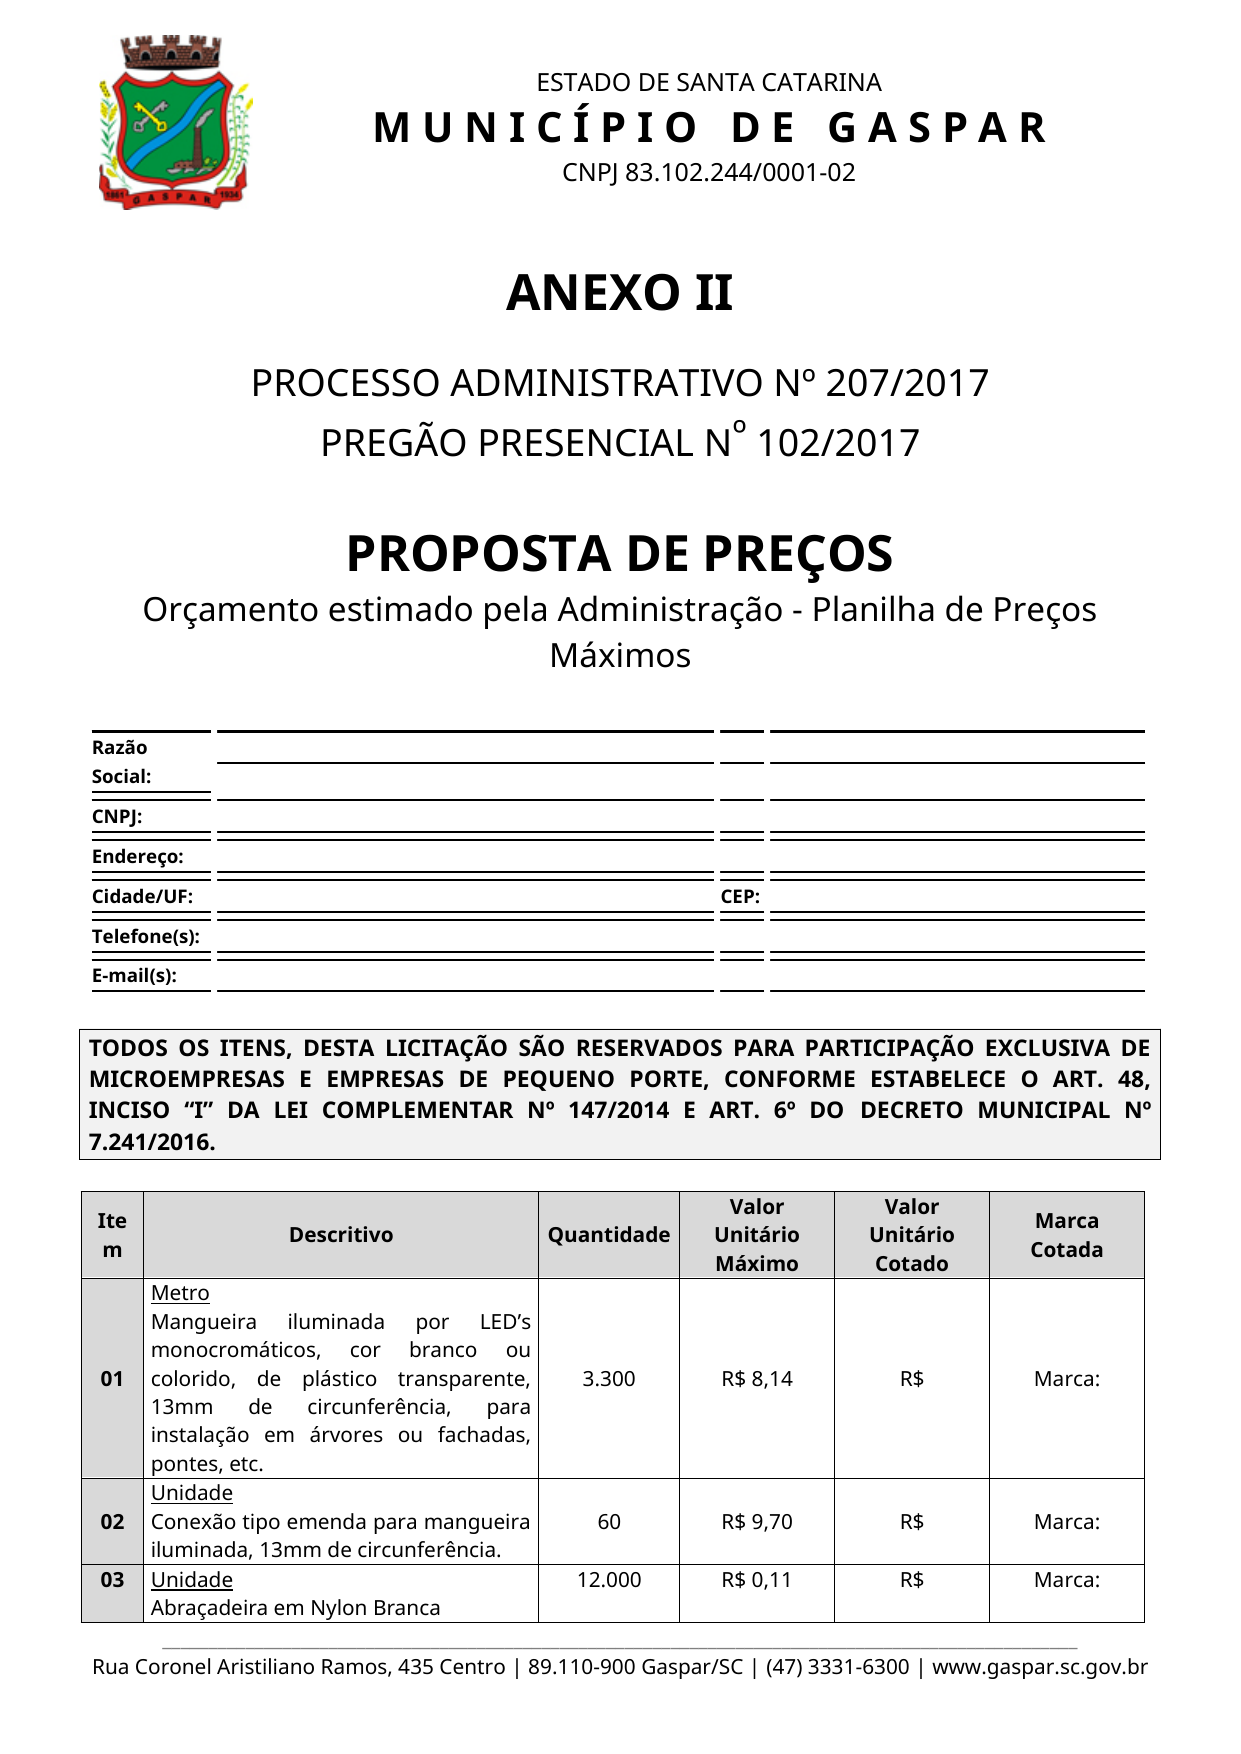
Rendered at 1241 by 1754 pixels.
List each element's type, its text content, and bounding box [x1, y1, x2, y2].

table_header Razão Social: [89, 729, 214, 798]
table_cell 3.300 [539, 1279, 679, 1477]
text PREGÃO PRESENCIAL Nº 102/2017 [88, 407, 1152, 467]
table_cell R$ [835, 1279, 989, 1477]
text TODOS OS ITENS, DESTA LICITAÇÃO SÃO RESERVADOS PARA PARTICIPAÇÃO EXCLUSIVA DE MICROEMPRESAS E EMPRESAS DE PEQUENO PORTE, CONFORME ESTABELECE O ART. 48, INCISO “I” DA LEI COMPLEMENTAR Nº 147/2014 E ART. 6º DO DECRETO MUNICIPAL Nº 7.241/2016. [80, 1030, 1160, 1159]
table_cell R$ [835, 1479, 989, 1564]
table_cell Marca: [990, 1479, 1144, 1564]
table_cell CEP: [717, 878, 767, 918]
text PROCESSO ADMINISTRATIVO Nº 207/2017 [88, 356, 1152, 407]
table_cell Metro Mangueira iluminada por LED’s monocromáticos, cor branco ou colorido, de plástico transparente, 13mm de circunferência, para instalação em árvores ou fachadas, pontes, etc. [144, 1279, 538, 1477]
table_cell R$ 9,70 [680, 1479, 834, 1564]
table_cell R$ 0,11 [680, 1565, 834, 1622]
table_cell Endereço: [89, 838, 214, 878]
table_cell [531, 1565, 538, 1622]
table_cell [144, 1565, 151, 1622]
table_cell CNPJ: [89, 798, 214, 838]
table_header Descritivo [144, 1192, 538, 1277]
table_header Marca Cotada [990, 1192, 1144, 1277]
table_header Valor Unitário Cotado [835, 1192, 989, 1277]
table_cell [767, 798, 1148, 838]
table_cell [767, 878, 1148, 918]
table_cell [767, 838, 1148, 878]
table_cell [767, 958, 1148, 997]
table_header Valor Unitário Máximo [680, 1192, 834, 1277]
table_cell Unidade Conexão tipo emenda para mangueira iluminada, 13mm de circunferência. [144, 1479, 538, 1564]
table_header Item [82, 1192, 143, 1277]
table_cell [717, 838, 767, 878]
table_header Quantidade [539, 1192, 679, 1277]
table_header [717, 729, 767, 798]
table_cell Telefone(s): [89, 918, 214, 957]
table_cell 60 [539, 1479, 679, 1564]
text ANEXO II [88, 257, 1152, 325]
table_header [767, 729, 1148, 798]
table_cell 03 [82, 1565, 143, 1622]
text PROPOSTA DE PREÇOS [88, 518, 1152, 586]
table_cell [717, 918, 767, 957]
table_cell [214, 958, 717, 997]
table_cell E-mail(s): [89, 958, 214, 997]
table_cell R$ 8,14 [680, 1279, 834, 1477]
table_cell Marca: [990, 1565, 1144, 1622]
table_cell [214, 918, 717, 957]
table_cell [717, 798, 767, 838]
table_cell Marca: [990, 1279, 1144, 1477]
picture [99, 35, 253, 210]
table_cell [214, 878, 717, 918]
table_cell [717, 958, 767, 997]
table_cell 02 [82, 1479, 143, 1564]
table_cell [767, 918, 1148, 957]
table_cell 01 [82, 1279, 143, 1477]
table_header [214, 729, 717, 798]
table_cell Cidade/UF: [89, 878, 214, 918]
table_cell [214, 838, 717, 878]
text Orçamento estimado pela Administração - Planilha de Preços Máximos [88, 586, 1152, 677]
table_cell R$ [835, 1565, 989, 1622]
table_cell 12.000 [539, 1565, 679, 1622]
table_cell [214, 798, 717, 838]
